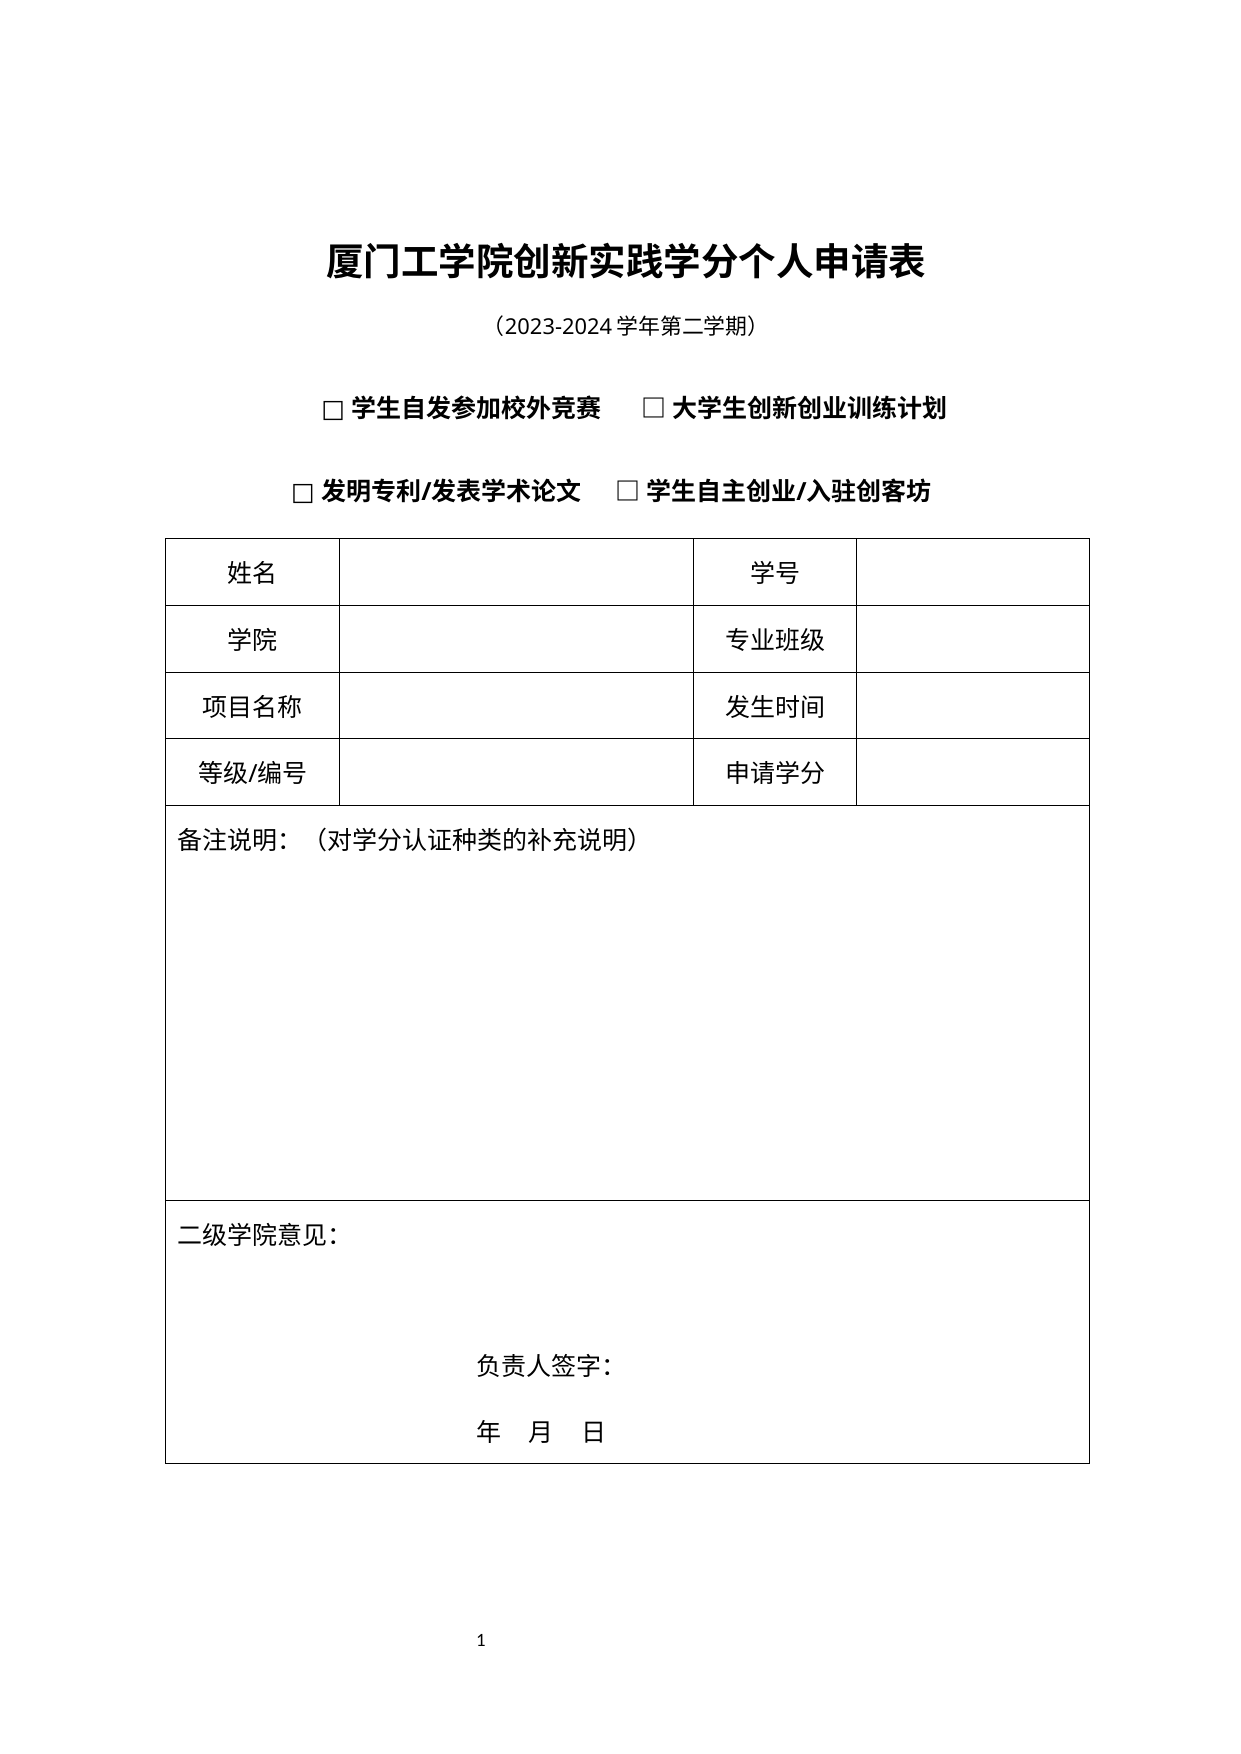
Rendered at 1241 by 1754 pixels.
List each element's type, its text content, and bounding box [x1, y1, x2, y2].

table_cell 发生时间 [694, 673, 856, 738]
table_cell [340, 606, 693, 672]
table_cell 项目名称 [166, 673, 339, 738]
table_header [340, 539, 693, 605]
table_header [857, 539, 1089, 605]
text 厦门工学院创新实践学分个人申请表 [165, 227, 1087, 292]
table_cell 等级/编号 [166, 739, 339, 805]
table_cell [857, 606, 1089, 672]
table_header 姓名 [166, 539, 339, 605]
text □ 学生自发参加校外竞赛 □ 大学生创新创业训练计划 [165, 374, 1087, 440]
table_header 学号 [694, 539, 856, 605]
table_cell 申请学分 [694, 739, 856, 805]
text （2023-2024学年第二学期） [165, 309, 1087, 341]
table_cell [340, 739, 693, 805]
text □ 发明专利/发表学术论文 □ 学生自主创业/入驻创客坊 [165, 456, 1087, 522]
table_cell 学院 [166, 606, 339, 672]
table_cell 备注说明：（对学分认证种类的补充说明） [166, 806, 1089, 1200]
table_cell [857, 673, 1089, 738]
table_cell [340, 673, 693, 738]
table_cell 二级学院意见： 负责人签字： 年 月 日 [166, 1201, 1089, 1463]
table_cell [857, 739, 1089, 805]
table_cell 专业班级 [694, 606, 856, 672]
